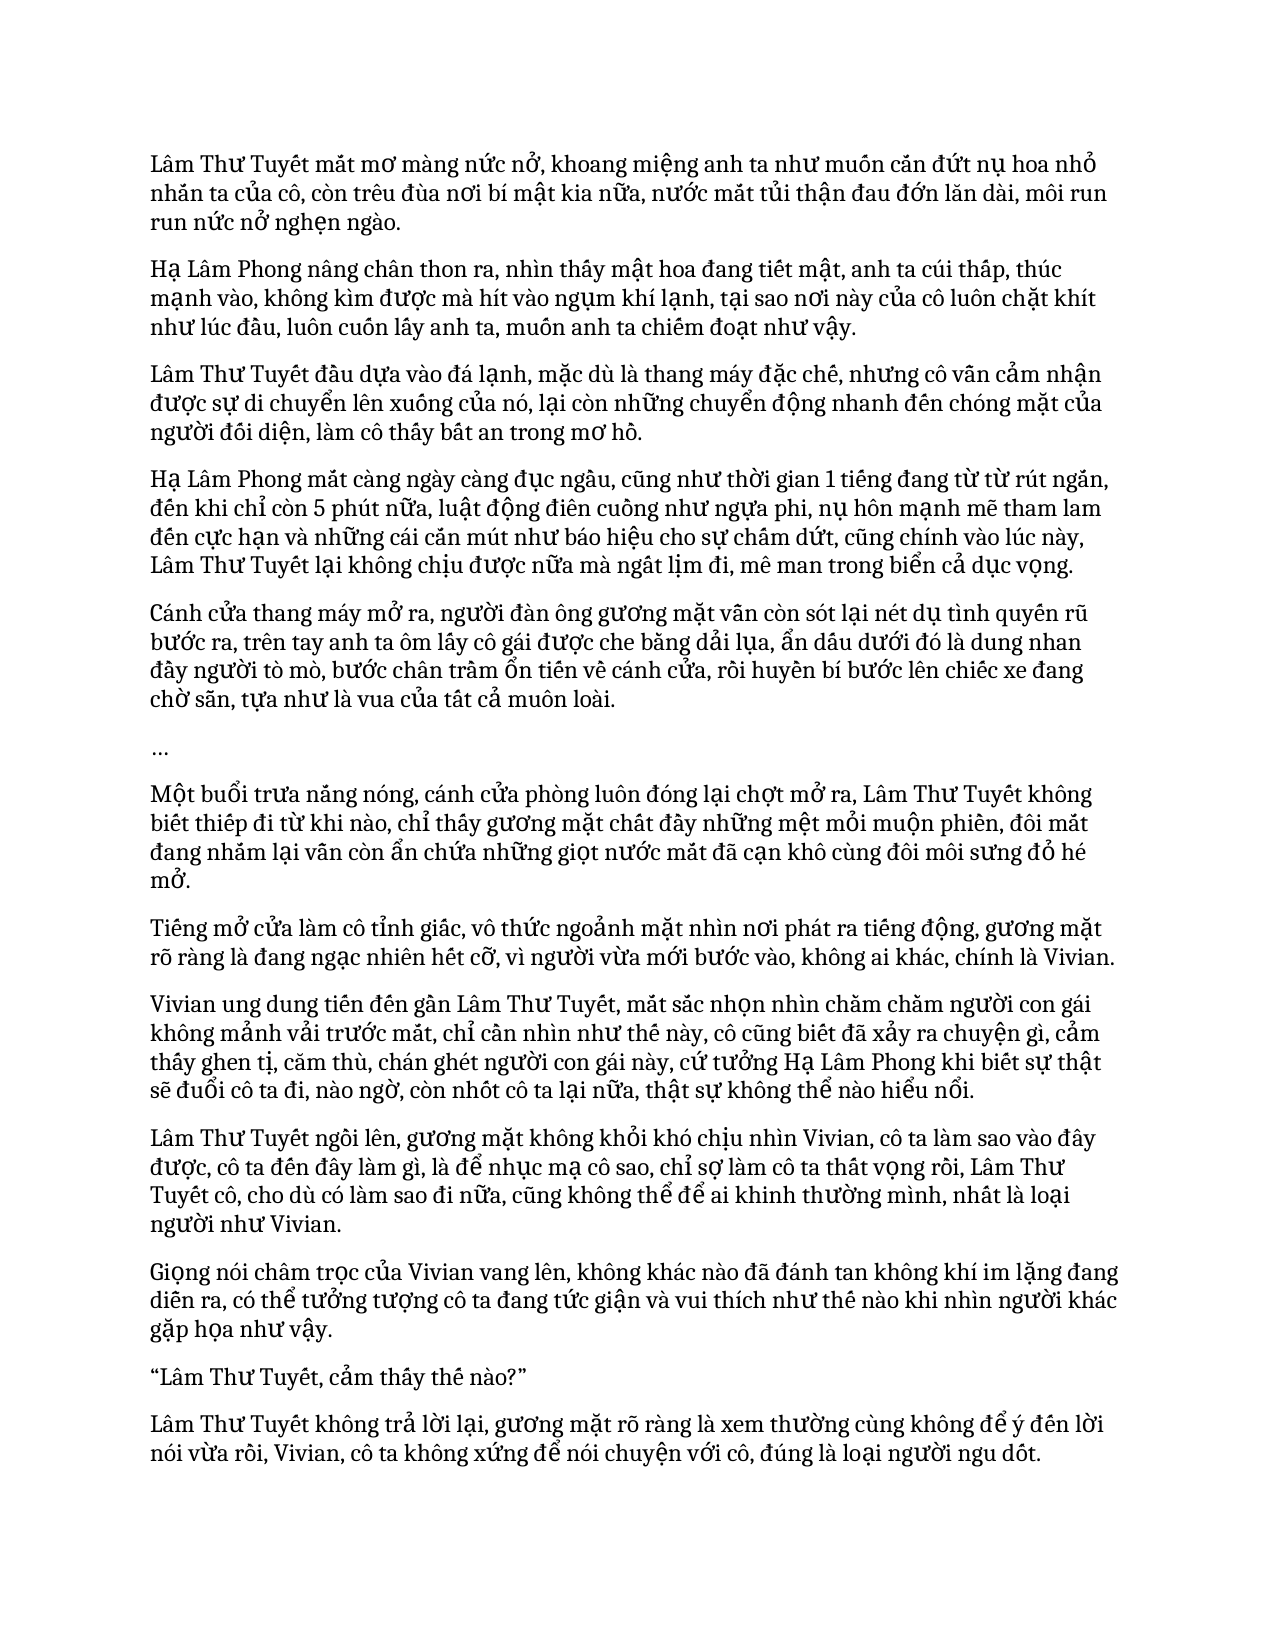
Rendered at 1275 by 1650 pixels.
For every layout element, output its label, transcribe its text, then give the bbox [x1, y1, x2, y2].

text … [150, 732, 1125, 761]
text Giọng nói châm trọc của Vivian vang lên, không khác nào đã đánh tan không khí im lặng đang diễn ra, có thể tưởng tượng cô ta đang tức giận và vui thích như thế nào khi nhìn người khác gặp họa như vậy. [150, 1257, 1125, 1344]
text Lâm Thư Tuyết ngồi lên, gương mặt không khỏi khó chịu nhìn Vivian, cô ta làm sao vào đây được, cô ta đến đây làm gì, là để nhục mạ cô sao, chỉ sợ làm cô ta thất vọng rồi, Lâm Thư Tuyết cô, cho dù có làm sao đi nữa, cũng không thể để ai khinh thường mình, nhất là loại người như Vivian. [150, 1124, 1125, 1239]
text Lâm Thư Tuyết đầu dựa vào đá lạnh, mặc dù là thang máy đặc chế, nhưng cô vẫn cảm nhận được sự di chuyển lên xuống của nó, lại còn những chuyển động nhanh đến chóng mặt của người đối diện, làm cô thấy bất an trong mơ hồ. [150, 360, 1125, 446]
text “Lâm Thư Tuyết, cảm thấy thế nào?” [150, 1362, 1125, 1391]
text Lâm Thư Tuyết mắt mơ màng nức nở, khoang miệng anh ta như muốn cắn đứt nụ hoa nhỏ nhắn ta của cô, còn trêu đùa nơi bí mật kia nữa, nước mắt tủi thận đau đớn lăn dài, môi run run nức nở nghẹn ngào. [150, 150, 1125, 236]
text Tiếng mở cửa làm cô tỉnh giấc, vô thức ngoảnh mặt nhìn nơi phát ra tiếng động, gương mặt rõ ràng là đang ngạc nhiên hết cỡ, vì người vừa mới bước vào, không ai khác, chính là Vivian. [150, 914, 1125, 971]
text Một buổi trưa nắng nóng, cánh cửa phòng luôn đóng lại chợt mở ra, Lâm Thư Tuyết không biết thiếp đi từ khi nào, chỉ thấy gương mặt chất đầy những mệt mỏi muộn phiền, đôi mắt đang nhắm lại vẫn còn ẩn chứa những giọt nước mắt đã cạn khô cùng đôi môi sưng đỏ hé mở. [150, 780, 1125, 895]
text Vivian ung dung tiến đến gần Lâm Thư Tuyết, mắt sắc nhọn nhìn chằm chằm người con gái không mảnh vải trước mắt, chỉ cần nhìn như thế này, cô cũng biết đã xảy ra chuyện gì, cảm thấy ghen tị, căm thù, chán ghét người con gái này, cứ tưởng Hạ Lâm Phong khi biết sự thật sẽ đuổi cô ta đi, nào ngờ, còn nhốt cô ta lại nữa, thật sự không thể nào hiểu nổi. [150, 990, 1125, 1105]
text Lâm Thư Tuyết không trả lời lại, gương mặt rõ ràng là xem thường cùng không để ý đến lời nói vừa rồi, Vivian, cô ta không xứng để nói chuyện với cô, đúng là loại người ngu dốt. [150, 1410, 1125, 1467]
text Hạ Lâm Phong nâng chân thon ra, nhìn thấy mật hoa đang tiết mật, anh ta cúi thấp, thúc mạnh vào, không kìm được mà hít vào ngụm khí lạnh, tại sao nơi này của cô luôn chặt khít như lúc đầu, luôn cuốn lấy anh ta, muốn anh ta chiếm đoạt như vậy. [150, 255, 1125, 341]
text Hạ Lâm Phong mắt càng ngày càng đục ngầu, cũng như thời gian 1 tiếng đang từ từ rút ngắn, đến khi chỉ còn 5 phút nữa, luật động điên cuồng như ngựa phi, nụ hôn mạnh mẽ tham lam đến cực hạn và những cái cắn mút như báo hiệu cho sự chấm dứt, cũng chính vào lúc này, Lâm Thư Tuyết lại không chịu được nữa mà ngất lịm đi, mê man trong biển cả dục vọng. [150, 465, 1125, 580]
text Cánh cửa thang máy mở ra, người đàn ông gương mặt vẫn còn sót lại nét dụ tình quyến rũ bước ra, trên tay anh ta ôm lấy cô gái được che bằng dải lụa, ẩn dấu dưới đó là dung nhan đầy người tò mò, bước chân trầm ổn tiến về cánh cửa, rồi huyền bí bước lên chiếc xe đang chờ sẵn, tựa như là vua của tất cả muôn loài. [150, 599, 1125, 714]
